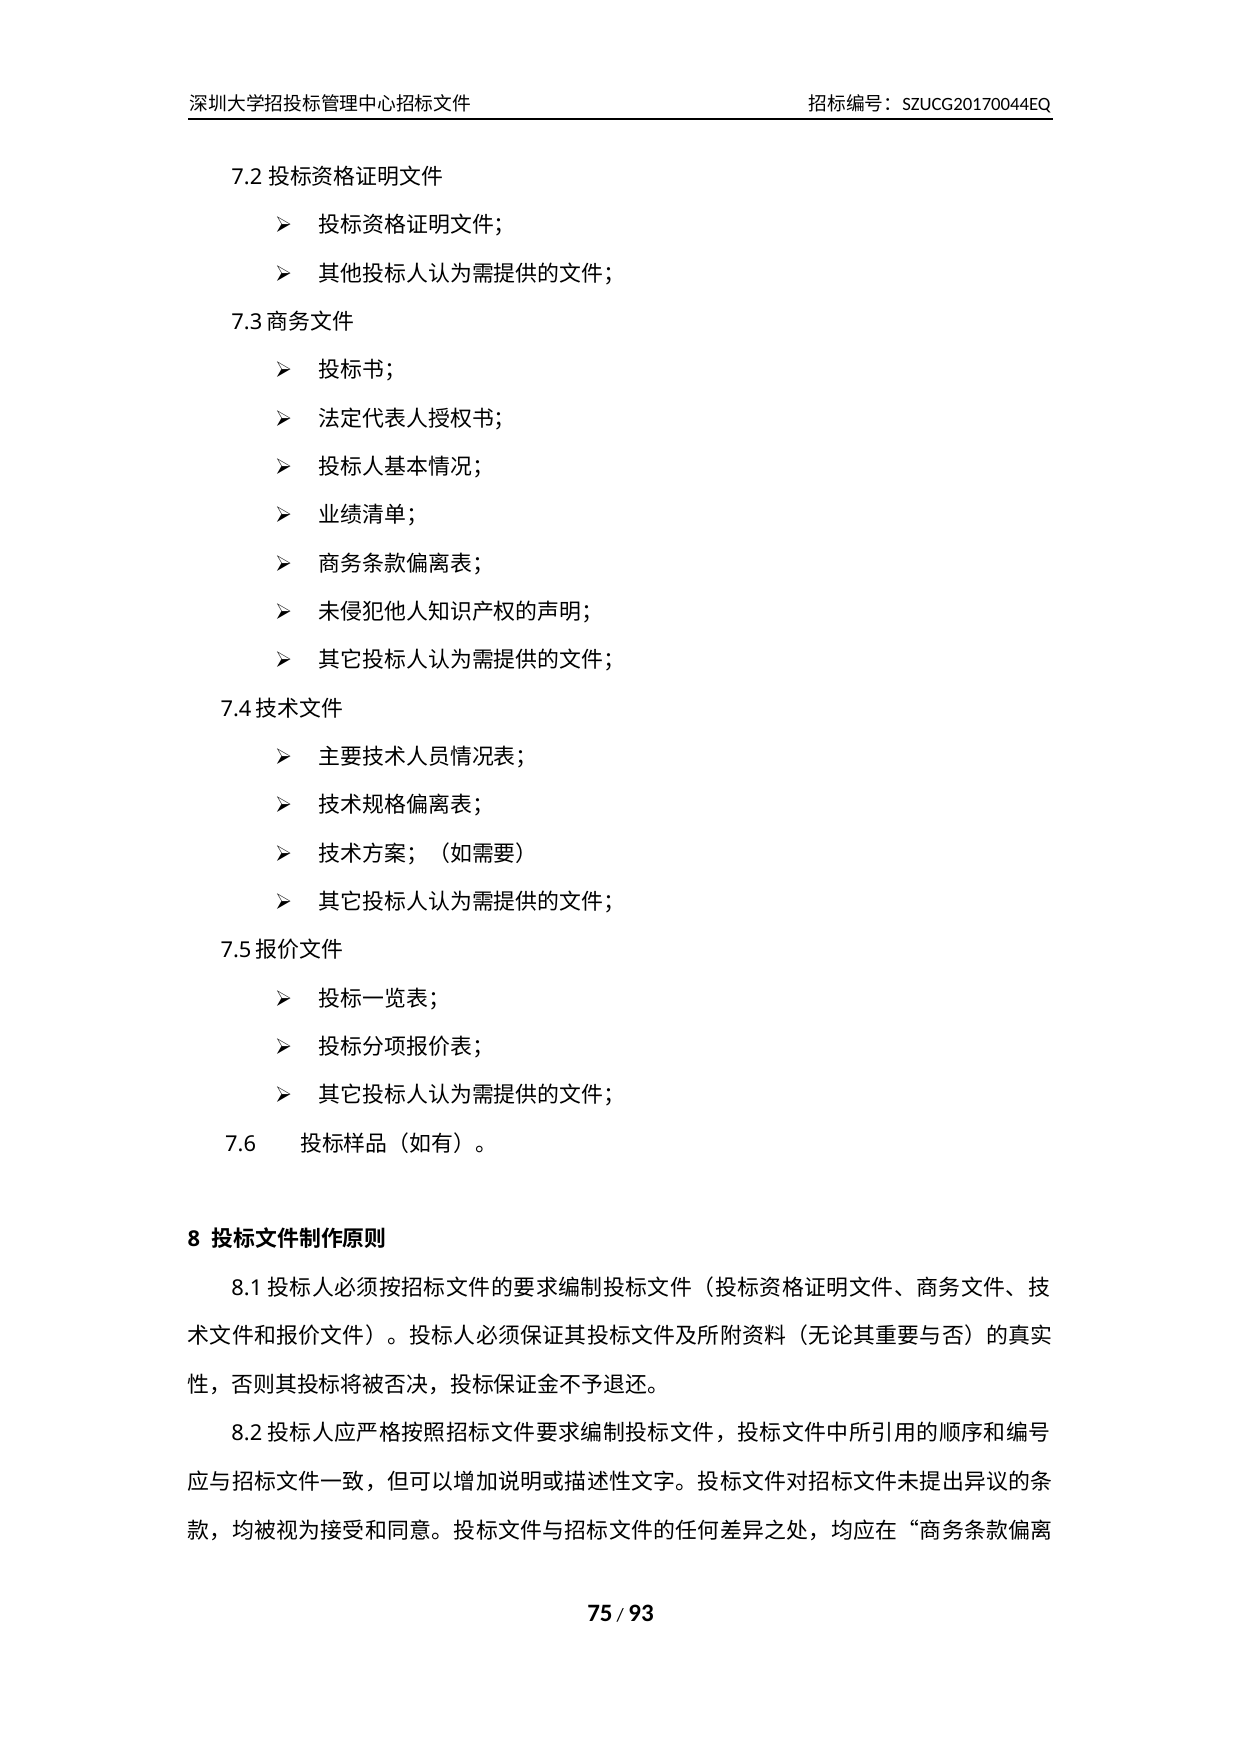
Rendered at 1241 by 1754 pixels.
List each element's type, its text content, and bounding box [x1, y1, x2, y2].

list 业绩清单； [275, 497, 1053, 529]
text 7.5报价文件 [187, 932, 1053, 964]
text 7.4技术文件 [187, 690, 1053, 723]
list 其他投标人认为需提供的文件； [275, 255, 1053, 288]
list 法定代表人授权书； [275, 400, 1053, 433]
list 未侵犯他人知识产权的声明； [275, 593, 1053, 626]
list 其它投标人认为需提供的文件； [275, 642, 1053, 674]
list 商务条款偏离表； [275, 545, 1053, 578]
list 主要技术人员情况表； [275, 738, 1053, 771]
list 投标资格证明文件； [275, 207, 1053, 239]
list 其它投标人认为需提供的文件； [275, 883, 1053, 916]
list 投标一览表； [275, 980, 1053, 1013]
list 技术方案；（如需要） [275, 835, 1053, 868]
list 其它投标人认为需提供的文件； [275, 1077, 1053, 1109]
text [187, 1415, 1053, 1545]
text 8 投标文件制作原则 [187, 1221, 1053, 1253]
text 7.3商务文件 [187, 303, 1053, 336]
list 技术规格偏离表； [275, 787, 1053, 819]
list 投标分项报价表； [275, 1028, 1053, 1061]
list 投标书； [275, 352, 1053, 384]
text 7.2 投标资格证明文件 [187, 158, 1053, 191]
text 8.1投标人必须按招标文件的要求编制投标文件（投标资格证明文件、商务文件、技术文件和报价文件）。投标人必须保证其投标文件及所附资料（无论其重要与否）的真实性，否则其投标将被否决，投标保证金不予退还。 [187, 1269, 1053, 1399]
list 投标样品（如有）。 [225, 1125, 1053, 1158]
list 投标人基本情况； [275, 448, 1053, 481]
